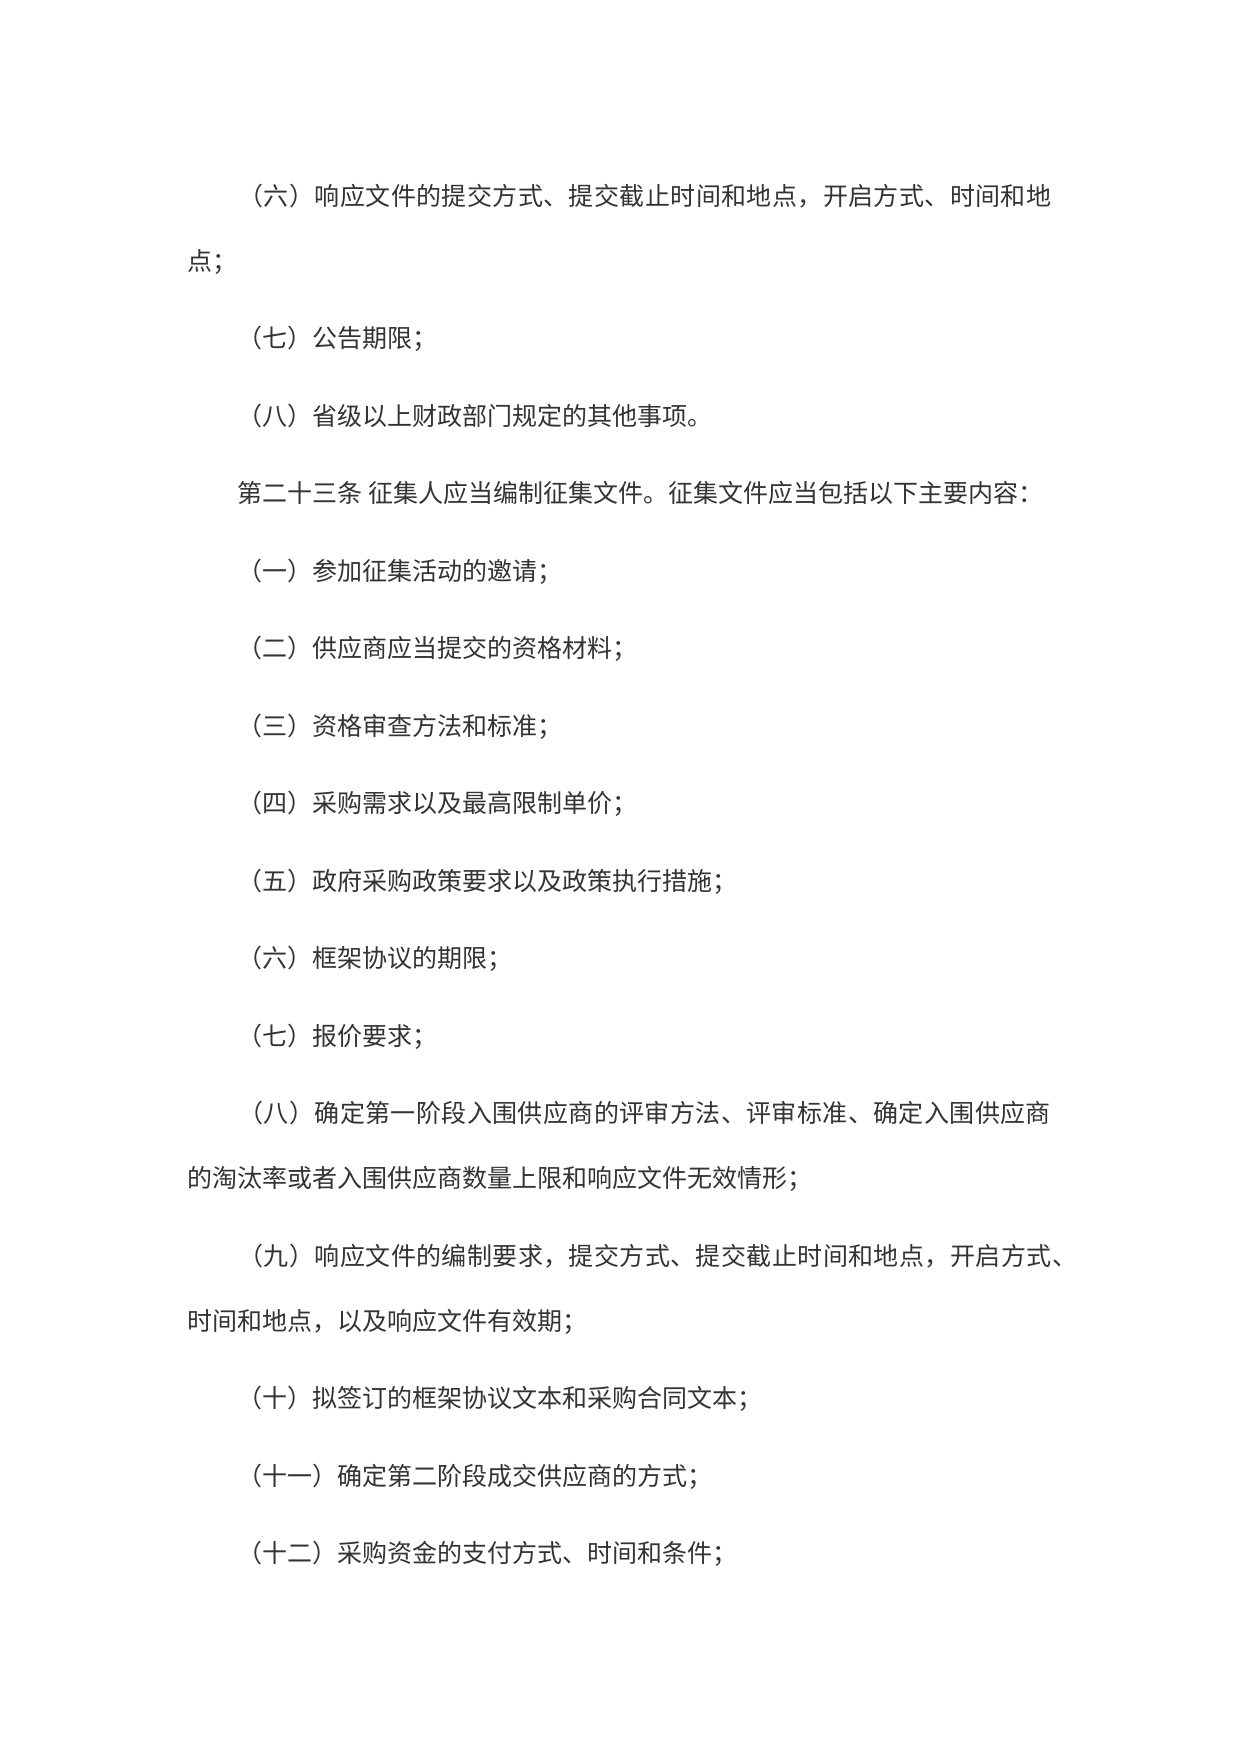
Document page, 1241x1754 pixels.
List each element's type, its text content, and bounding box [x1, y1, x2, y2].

text 第二十三条 征集人应当编制征集文件。征集文件应当包括以下主要内容： [187, 459, 1053, 524]
text （五）政府采购政策要求以及政策执行措施； [187, 847, 1053, 912]
text （十二）采购资金的支付方式、时间和条件； [187, 1519, 1053, 1584]
text （六）框架协议的期限； [187, 924, 1053, 989]
text （三）资格审查方法和标准； [187, 692, 1053, 757]
text （十）拟签订的框架协议文本和采购合同文本； [187, 1364, 1053, 1429]
text （八）确定第一阶段入围供应商的评审方法、评审标准、确定入围供应商的淘汰率或者入围供应商数量上限和响应文件无效情形； [187, 1079, 1053, 1209]
text （八）省级以上财政部门规定的其他事项。 [187, 382, 1053, 447]
text （六）响应文件的提交方式、提交截止时间和地点，开启方式、时间和地点； [187, 162, 1053, 292]
text （四）采购需求以及最高限制单价； [187, 769, 1053, 834]
text （十一）确定第二阶段成交供应商的方式； [187, 1442, 1053, 1507]
text （二）供应商应当提交的资格材料； [187, 614, 1053, 679]
text （一）参加征集活动的邀请； [187, 537, 1053, 602]
text （七）公告期限； [187, 304, 1053, 369]
text （七）报价要求； [187, 1002, 1053, 1067]
text （九）响应文件的编制要求，提交方式、提交截止时间和地点，开启方式、时间和地点，以及响应文件有效期； [187, 1222, 1053, 1352]
